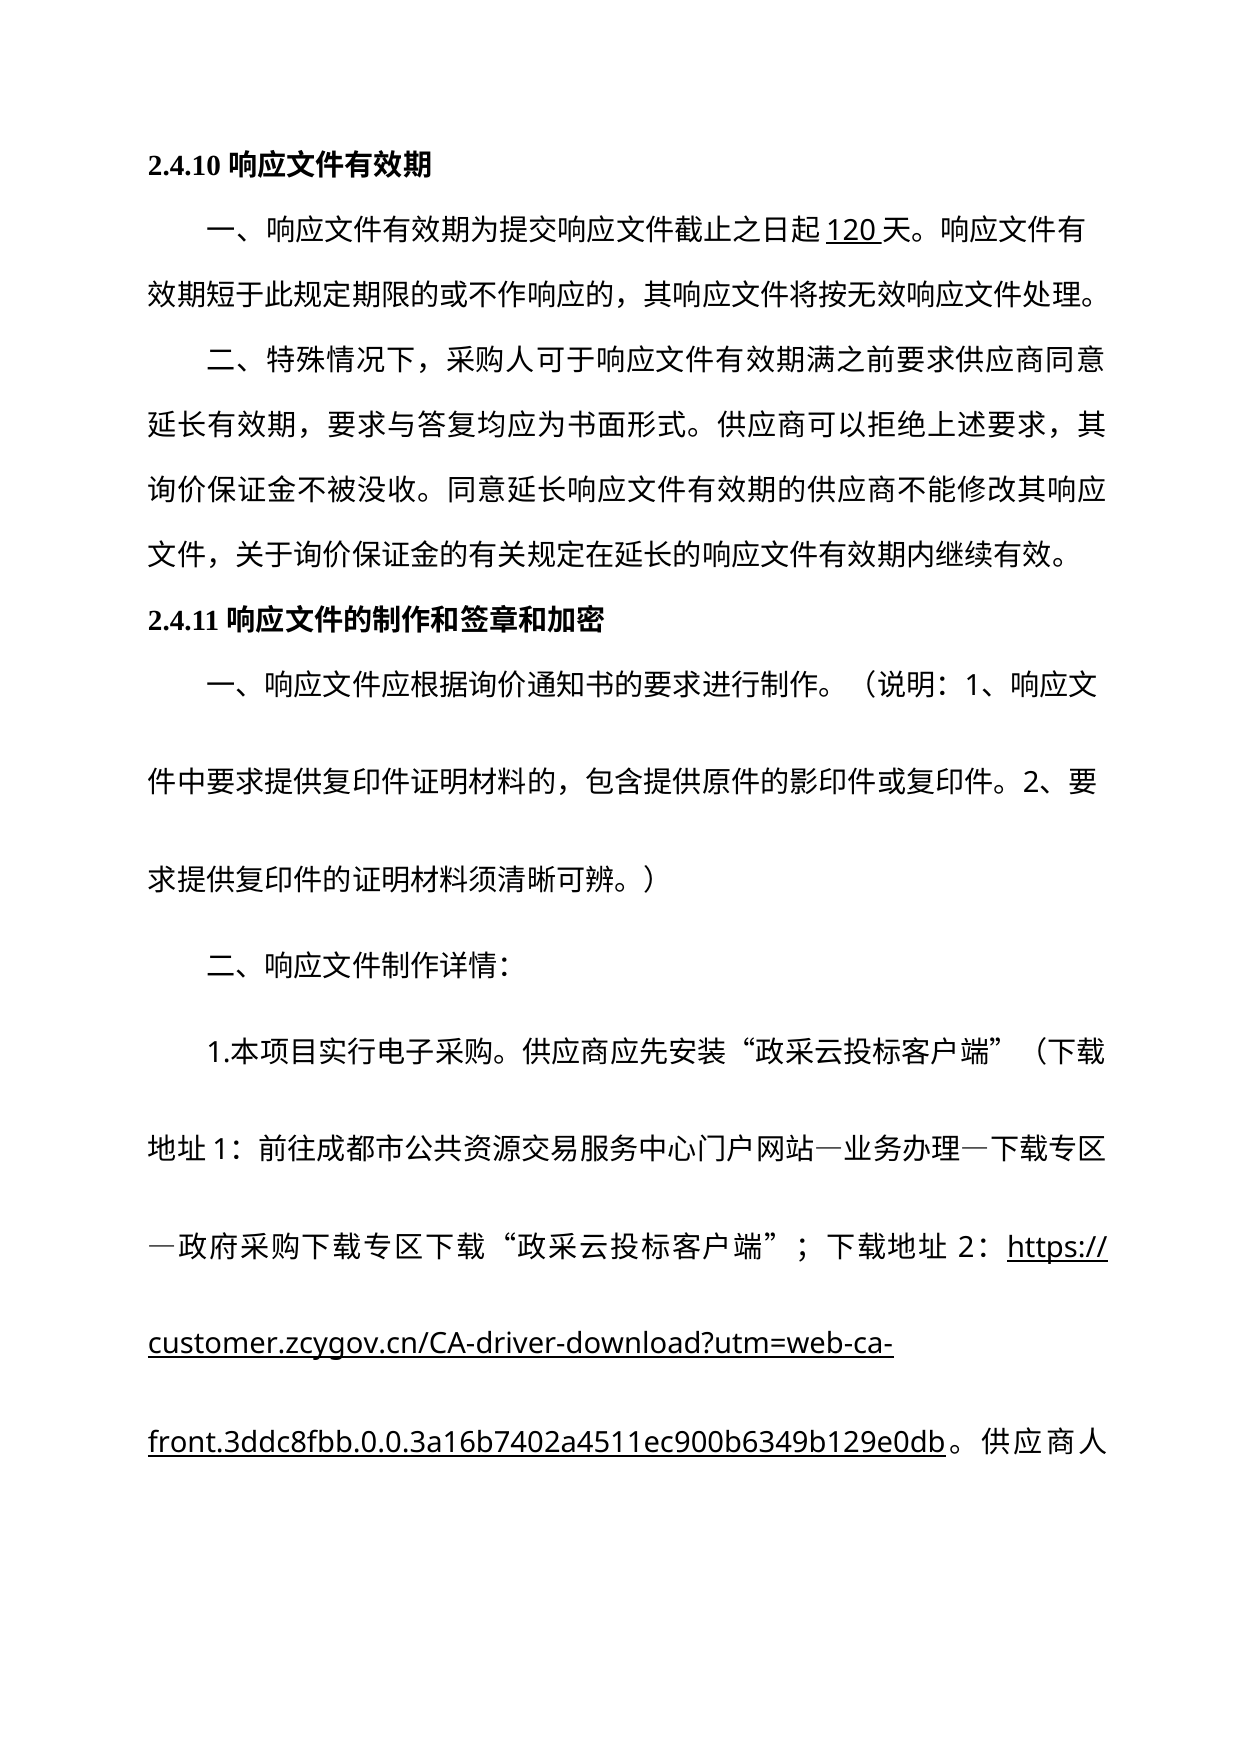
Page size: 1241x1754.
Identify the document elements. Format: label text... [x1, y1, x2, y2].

subtitle 响应文件的制作和签章和加密 [148, 585, 1107, 650]
list 特殊情况下，采购人可于响应文件有效期满之前要求供应商同意延长有效期，要求与答复均应为书面形式。供应商可以拒绝上述要求，其询价保证金不被没收。同意延长响应文件有效期的供应商不能修改其响应文件，关于询价保证金的有关规定在延长的响应文件有效期内继续有效。 [148, 325, 1107, 585]
subtitle 响应文件有效期 [148, 130, 1107, 195]
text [148, 1017, 1107, 1472]
text 一、响应文件应根据询价通知书的要求进行制作。（说明：1、响应文件中要求提供复印件证明材料的，包含提供原件的影印件或复印件。2、要求提供复印件的证明材料须清晰可辨。） [148, 650, 1107, 910]
text 二、响应文件制作详情： [148, 931, 1107, 996]
list 响应文件有效期为提交响应文件截止之日起120天。响应文件有效期短于此规定期限的或不作响应的，其响应文件将按无效响应文件处理。 [148, 195, 1107, 325]
